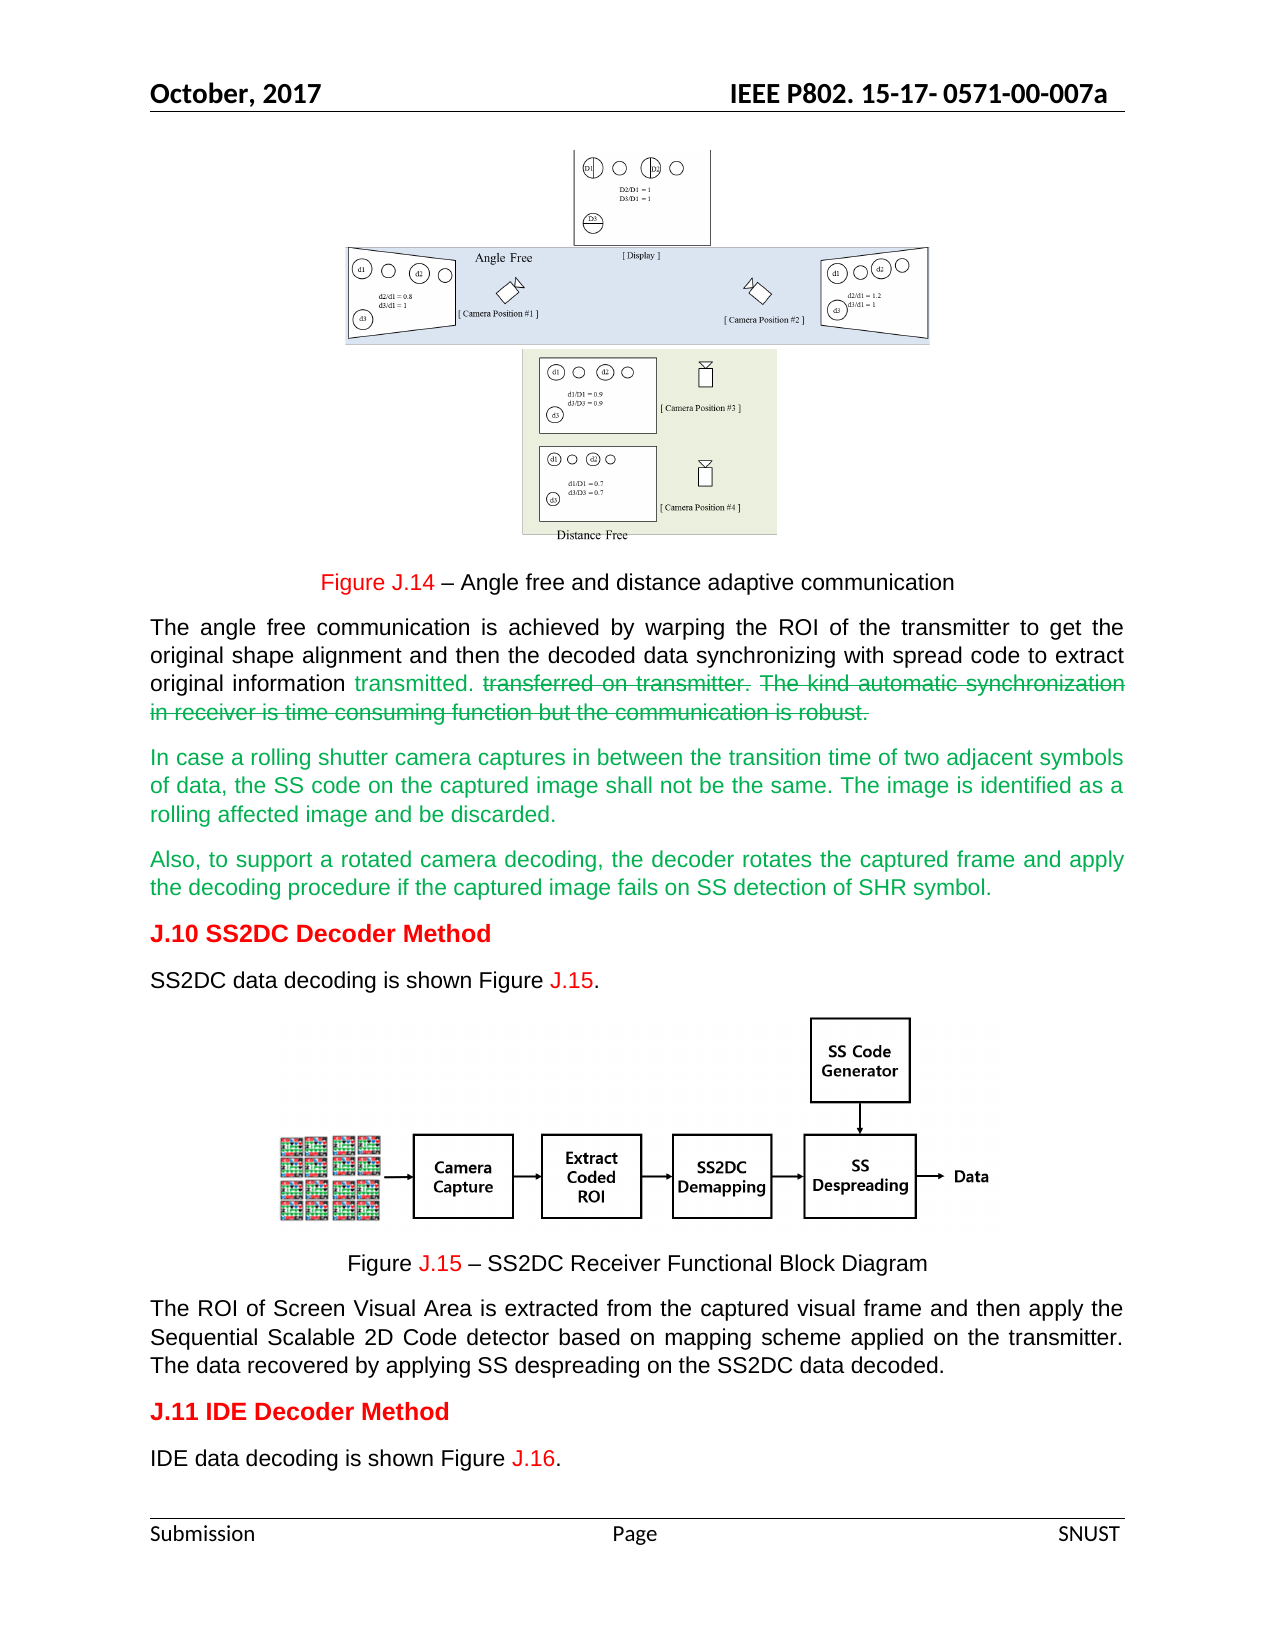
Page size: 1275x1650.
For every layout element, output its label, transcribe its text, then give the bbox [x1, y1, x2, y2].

text Also, to support a rotated camera decoding, the decoder rotates the captured frame and apply the decoding procedure if the captured image fails on SS detection of SHR symbol. [150, 846, 1125, 901]
text Figure J.15 – SS2DC Receiver Functional Block Diagram [150, 1250, 1125, 1276]
text J.11 IDE Decoder Method [150, 1397, 1125, 1426]
picture [345, 150, 930, 550]
text J.10 SS2DC Decoder Method [150, 919, 1125, 948]
text The ROI of Screen Visual Area is extracted from the captured visual frame and then apply the Sequential Scalable 2D Code detector based on mapping scheme applied on the transmitter. The data recovered by applying SS despreading on the SS2DC data decoded. [150, 1295, 1125, 1378]
text Figure J.14 – Angle free and distance adaptive communication [150, 568, 1125, 595]
text SS2DC data decoding is shown Figure J.15. [150, 967, 1125, 993]
picture [272, 1012, 1003, 1231]
text The angle free communication is achieved by warping the ROI of the transmitter to get the original shape alignment and then the decoded data synchronizing with spread code to extract original information transmitted. transferred on transmitter. The kind automatic synchronization in receiver is time consuming function but the communication is robust. [150, 613, 1125, 725]
text In case a rolling shutter camera captures in between the transition time of two adjacent symbols of data, the SS code on the captured image shall not be the same. The image is identified as a rolling affected image and be discarded. [150, 744, 1125, 827]
text IDE data decoding is shown Figure J.16. [150, 1445, 1125, 1471]
